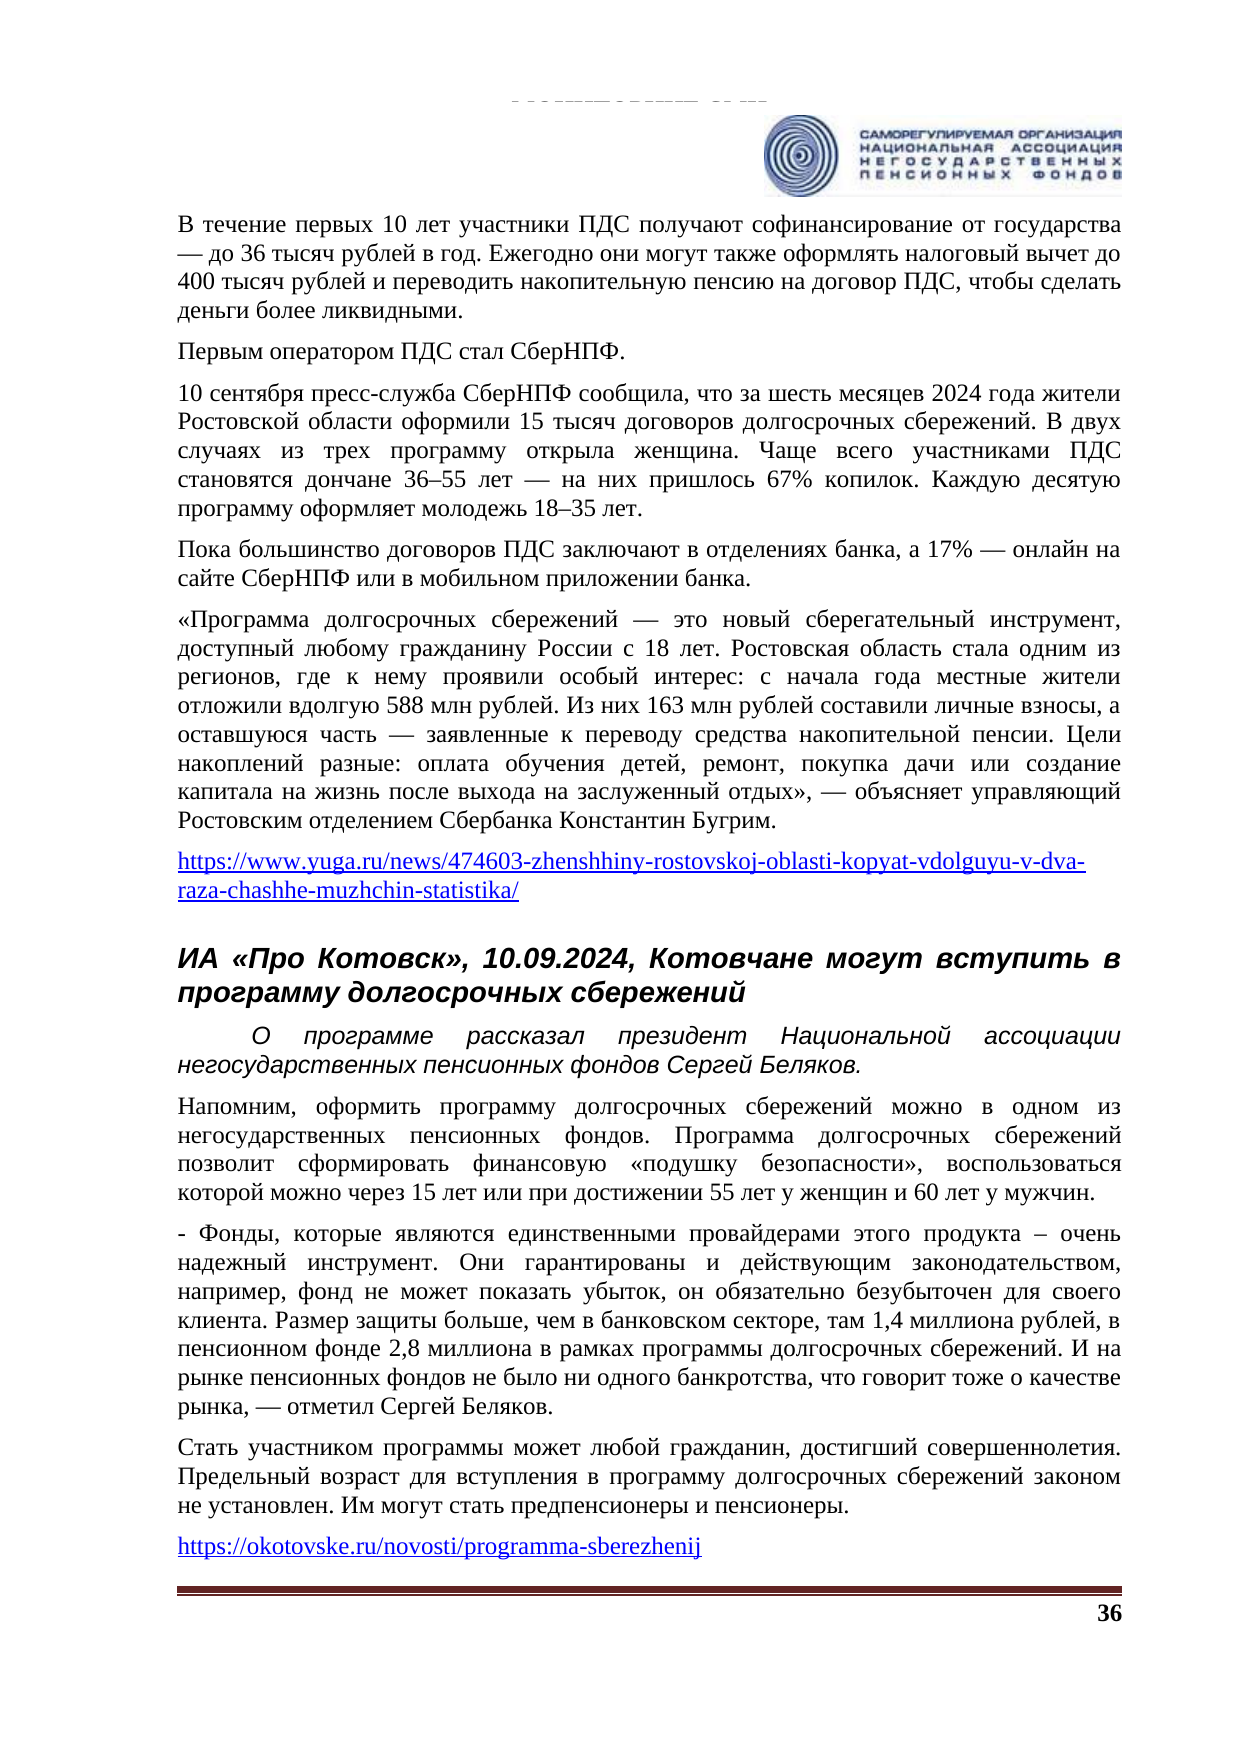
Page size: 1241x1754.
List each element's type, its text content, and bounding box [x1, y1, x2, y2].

text - Фонды, которые являются единственными провайдерами этого продукта – очень надежный инструмент. Они гарантированы и действующим законодательством, например, фонд не может показать убыток, он обязательно безубыточен для своего клиента. Размер защиты больше, чем в банковском секторе, там 1,4 миллиона рублей, в пенсионном фонде 2,8 миллиона в рамках программы долгосрочных сбережений. И на рынке пенсионных фондов не было ни одного банкротства, что говорит тоже о качестве рынка, — отметил Сергей Беляков. [177, 1218, 1122, 1420]
text Стать участником программы может любой гражданин, достигший совершеннолетия. Предельный возраст для вступления в программу долгосрочных сбережений законом не установлен. Им могут стать предпенсионеры и пенсионеры. [177, 1432, 1122, 1518]
text Первым оператором ПДС стал СберНПФ. [177, 336, 1122, 365]
text https://okotovske.ru/novosti/programma-sberezhenij [177, 1531, 1122, 1560]
text В течение первых 10 лет участники ПДС получают софинансирование от государства — до 36 тысяч рублей в год. Ежегодно они могут также оформлять налоговый вычет до 400 тысяч рублей и переводить накопительную пенсию на договор ПДС, чтобы сделать деньги более ликвидными. [177, 209, 1122, 324]
text https://www.yuga.ru/news/474603-zhenshhiny-rostovskoj-oblasti-kopyat-vdolguyu-v-dva-raza-chashhe-muzhchin-statistika/ [177, 846, 1122, 904]
text Пока большинство договоров ПДС заключают в отделениях банка, а 17% ― онлайн на сайте СберНПФ или в мобильном приложении банка. [177, 534, 1122, 591]
text Напомним, оформить программу долгосрочных сбережений можно в одном из негосударственных пенсионных фондов. Программа долгосрочных сбережений позволит сформировать финансовую «подушку безопасности», воспользоваться которой можно через 15 лет или при достижении 55 лет у женщин и 60 лет у мужчин. [177, 1091, 1122, 1206]
subtitle О программе рассказал президент Национальной ассоциации негосударственных пенсионных фондов Сергей Беляков. [177, 1021, 1122, 1078]
text «Программа долгосрочных сбережений — это новый сберегательный инструмент, доступный любому гражданину России с 18 лет. Ростовская область стала одним из регионов, где к нему проявили особый интерес: с начала года местные жители отложили вдолгую 588 млн рублей. Из них 163 млн рублей составили личные взносы, а оставшуюся часть — заявленные к переводу средства накопительной пенсии. Цели накоплений разные: оплата обучения детей, ремонт, покупка дачи или создание капитала на жизнь после выхода на заслуженный отдых», — объясняет управляющий Ростовским отделением Сбербанка Константин Бугрим. [177, 604, 1122, 834]
text 10 сентября пресс-служба СберНПФ сообщила, что за шесть месяцев 2024 года жители Ростовской области оформили 15 тысяч договоров долгосрочных сбережений. В двух случаях из трех программу открыла женщина. Чаще всего участниками ПДС становятся дончане 36–55 лет — на них пришлось 67% копилок. Каждую десятую программу оформляет молодежь 18–35 лет. [177, 378, 1122, 521]
subtitle ИА «Про Котовск», 10.09.2024, Котовчане могут вступить в программу долгосрочных сбережений [177, 941, 1122, 1008]
picture [764, 115, 1122, 197]
